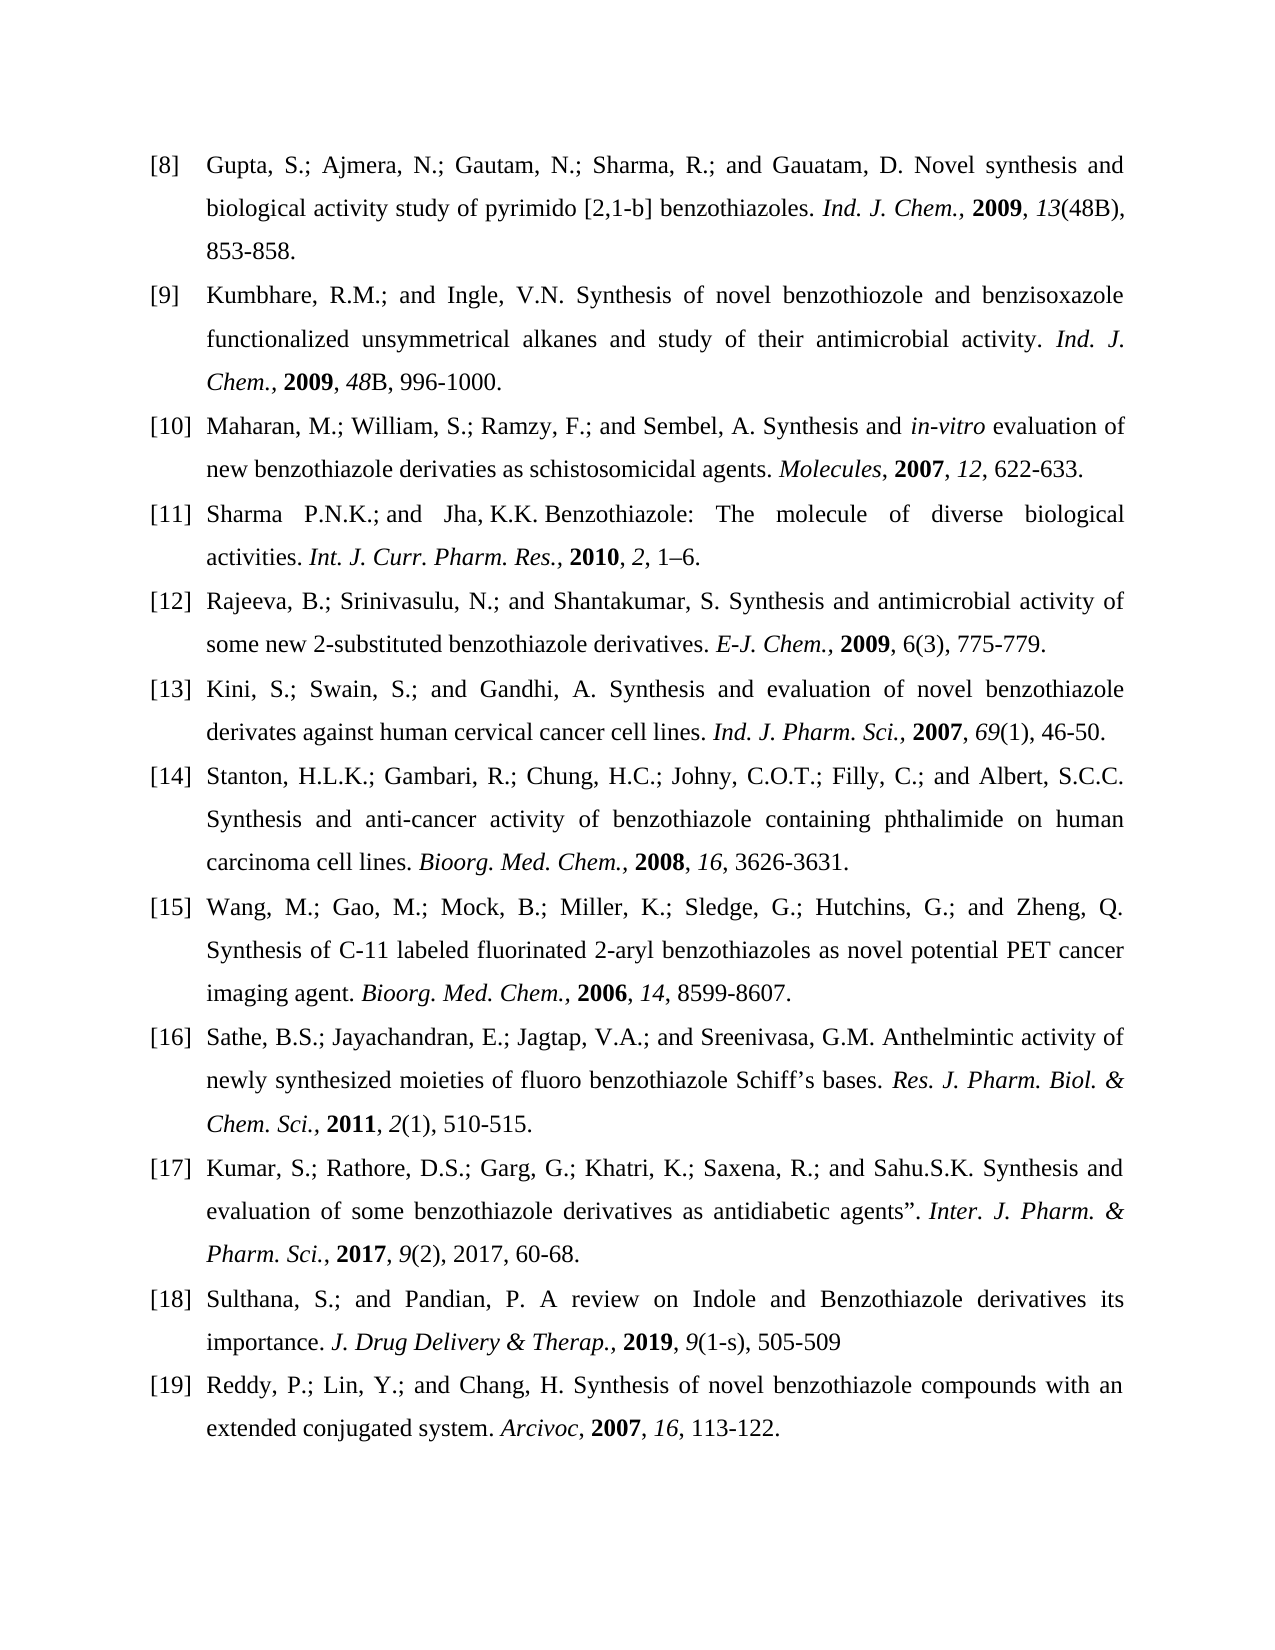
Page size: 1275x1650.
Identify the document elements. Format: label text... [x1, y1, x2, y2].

list Gupta, S.; Ajmera, N.; Gautam, N.; Sharma, R.; and Gauatam, D. Novel synthesis and biological activity study of pyrimido [2,1-b] benzothiazoles. Ind. J. Chem., 2009, 13(48B), 853-858. [150, 150, 1125, 265]
list Kumar, S.; Rathore, D.S.; Garg, G.; Khatri, K.; Saxena, R.; and Sahu.S.K. Synthesis and evaluation of some benzothiazole derivatives as antidiabetic agents”. Inter. J. Pharm. & Pharm. Sci., 2017, 9(2), 2017, 60-68. [150, 1153, 1125, 1268]
list Kumbhare, R.M.; and Ingle, V.N. Synthesis of novel benzothiozole and benzisoxazole functionalized unsymmetrical alkanes and study of their antimicrobial activity. Ind. J. Chem., 2009, 48B, 996-1000. [150, 281, 1125, 396]
list Stanton, H.L.K.; Gambari, R.; Chung, H.C.; Johny, C.O.T.; Filly, C.; and Albert, S.C.C. Synthesis and anti-cancer activity of benzothiazole containing phthalimide on human carcinoma cell lines. Bioorg. Med. Chem., 2008, 16, 3626-3631. [150, 761, 1125, 876]
list Kini, S.; Swain, S.; and Gandhi, A. Synthesis and evaluation of novel benzothiazole derivates against human cervical cancer cell lines. Ind. J. Pharm. Sci., 2007, 69(1), 46-50. [150, 674, 1125, 746]
list Reddy, P.; Lin, Y.; and Chang, H. Synthesis of novel benzothiazole compounds with an extended conjugated system. Arcivoc, 2007, 16, 113-122. [150, 1370, 1125, 1442]
list Rajeeva, B.; Srinivasulu, N.; and Shantakumar, S. Synthesis and antimicrobial activity of some new 2-substituted benzothiazole derivatives. E-J. Chem., 2009, 6(3), 775-779. [150, 586, 1125, 658]
list Sathe, B.S.; Jayachandran, E.; Jagtap, V.A.; and Sreenivasa, G.M. Anthelmintic activity of newly synthesized moieties of fluoro benzothiazole Schiff’s bases. Res. J. Pharm. Biol. & Chem. Sci., 2011, 2(1), 510-515. [150, 1022, 1125, 1137]
list Sharma P.N.K.; and Jha, K.K. Benzothiazole: The molecule of diverse biological activities. Int. J. Curr. Pharm. Res., 2010, 2, 1–6. [150, 499, 1125, 571]
list Sulthana, S.; and Pandian, P. A review on Indole and Benzothiazole derivatives its importance. J. Drug Delivery & Therap., 2019, 9(1-s), 505-509 [150, 1284, 1125, 1356]
list Maharan, M.; William, S.; Ramzy, F.; and Sembel, A. Synthesis and in-vitro evaluation of new benzothiazole derivaties as schistosomicidal agents. Molecules, 2007, 12, 622-633. [150, 411, 1125, 483]
list Wang, M.; Gao, M.; Mock, B.; Miller, K.; Sledge, G.; Hutchins, G.; and Zheng, Q. Synthesis of C-11 labeled fluorinated 2-aryl benzothiazoles as novel potential PET cancer imaging agent. Bioorg. Med. Chem., 2006, 14, 8599-8607. [150, 892, 1125, 1007]
